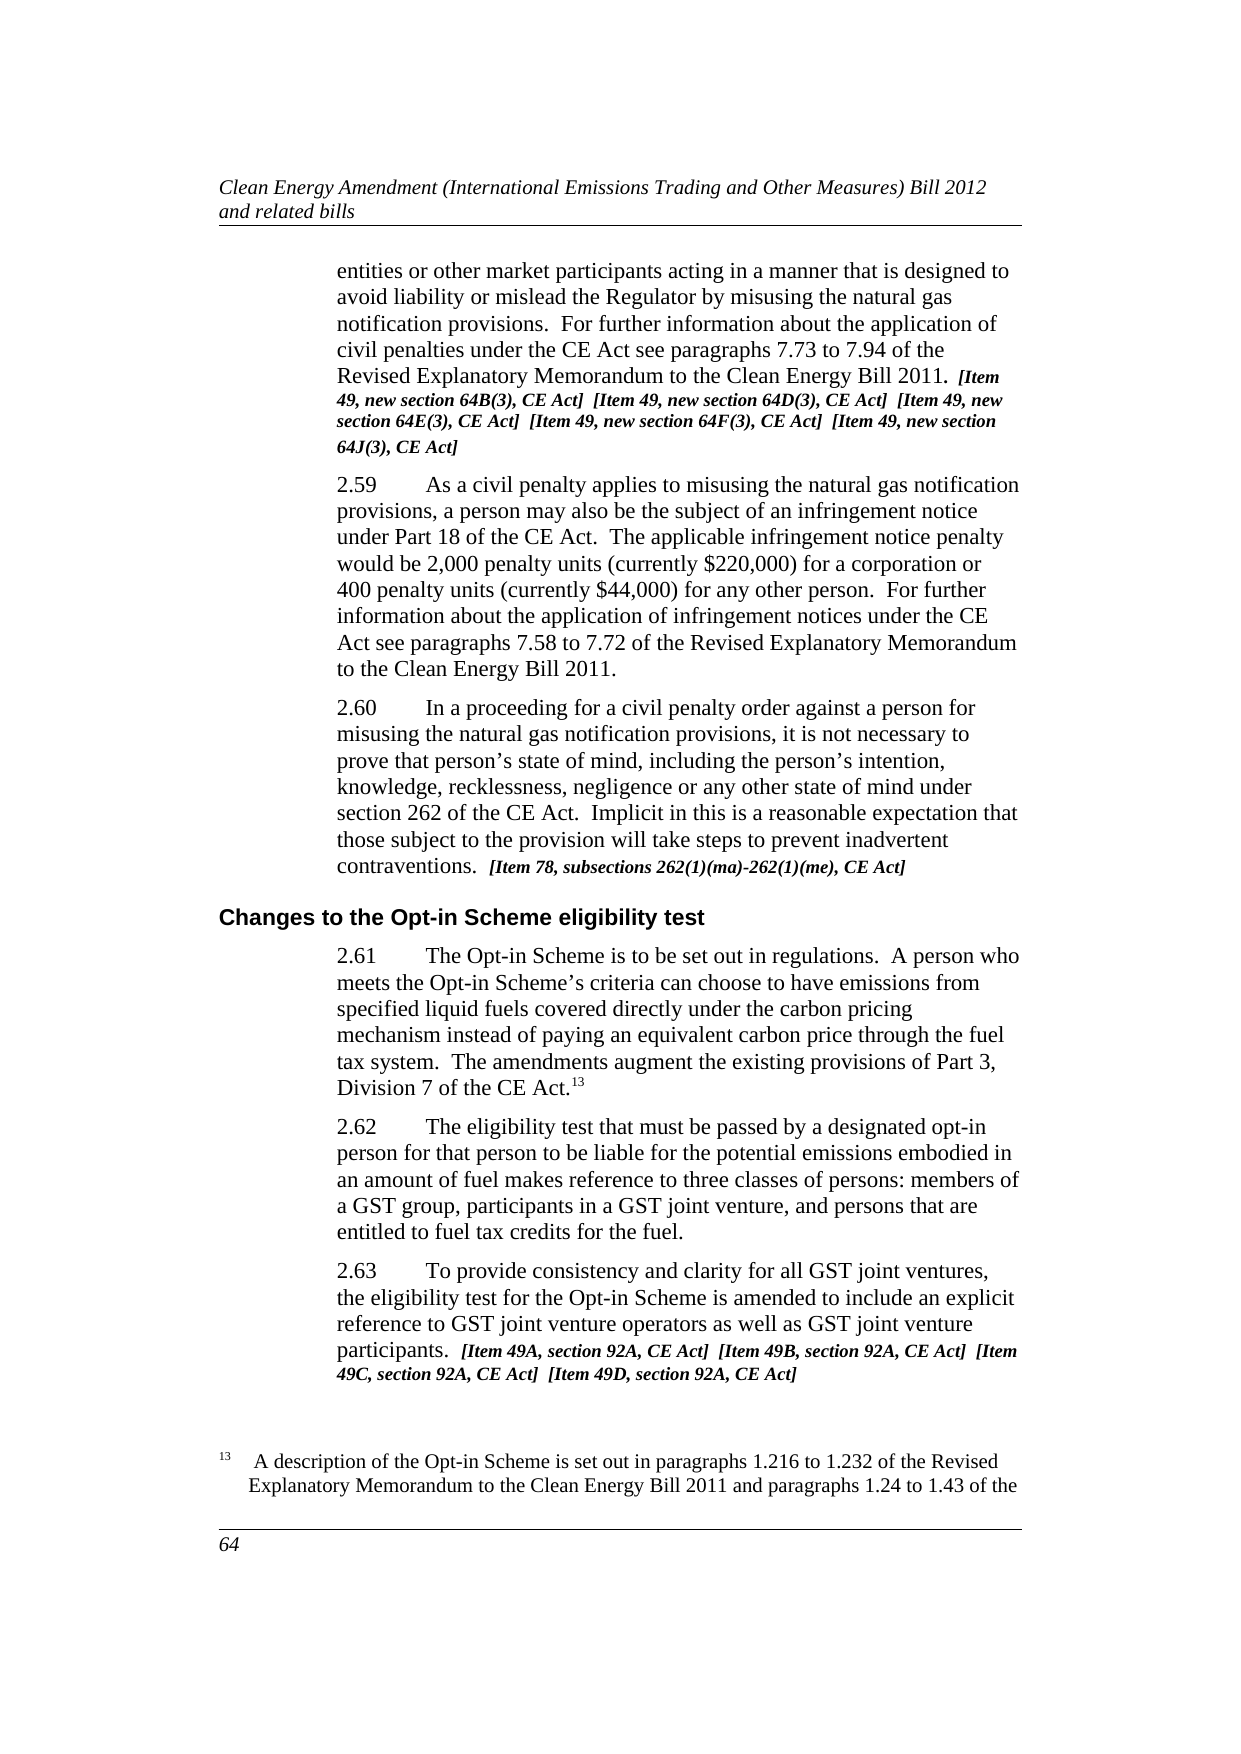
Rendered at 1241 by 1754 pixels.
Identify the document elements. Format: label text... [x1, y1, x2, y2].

text The eligibility test that must be passed by a designated opt-in person for that person to be liable for the potential emissions embodied in an amount of fuel makes reference to three classes of persons: members of a GST group, participants in a GST joint venture, and persons that are entitled to fuel tax credits for the fuel. [337, 1113, 1022, 1245]
text In a proceeding for a civil penalty order against a person for misusing the natural gas notification provisions, it is not necessary to prove that person’s state of mind, including the person’s intention, knowledge, recklessness, negligence or any other state of mind under section 262 of the CE Act. Implicit in this is a reasonable expectation that those subject to the provision will take steps to prevent inadvertent contraventions. [Item 78, subsections 262(1)(ma)-262(1)(me), CE Act] [337, 694, 1022, 878]
text To provide consistency and clarity for all GST joint ventures, the eligibility test for the Opt-in Scheme is amended to include an explicit reference to GST joint venture operators as well as GST joint venture participants. [Item 49A, section 92A, CE Act] [Item 49B, section 92A, CE Act] [Item 49C, section 92A, CE Act] [Item 49D, section 92A, CE Act] [337, 1257, 1022, 1384]
subtitle Changes to the Opt-in Scheme eligibility test [218, 903, 1022, 930]
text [337, 257, 1022, 458]
text The Opt-in Scheme is to be set out in regulations. A person who meets the Opt-in Scheme’s criteria can choose to have emissions from specified liquid fuels covered directly under the carbon pricing mechanism instead of paying an equivalent carbon price through the fuel tax system. The amendments augment the existing provisions of Part 3, Division 7 of the CE Act. [337, 942, 1022, 1100]
text As a civil penalty applies to misusing the natural gas notification provisions, a person may also be the subject of an infringement notice under Part 18 of the CE Act. The applicable infringement notice penalty would be 2,000 penalty units (currently $220,000) for a corporation or 400 penalty units (currently $44,000) for any other person. For further information about the application of infringement notices under the CE Act see paragraphs 7.58 to 7.72 of the Revised Explanatory Memorandum to the Clean Energy Bill 2011. [337, 471, 1022, 681]
